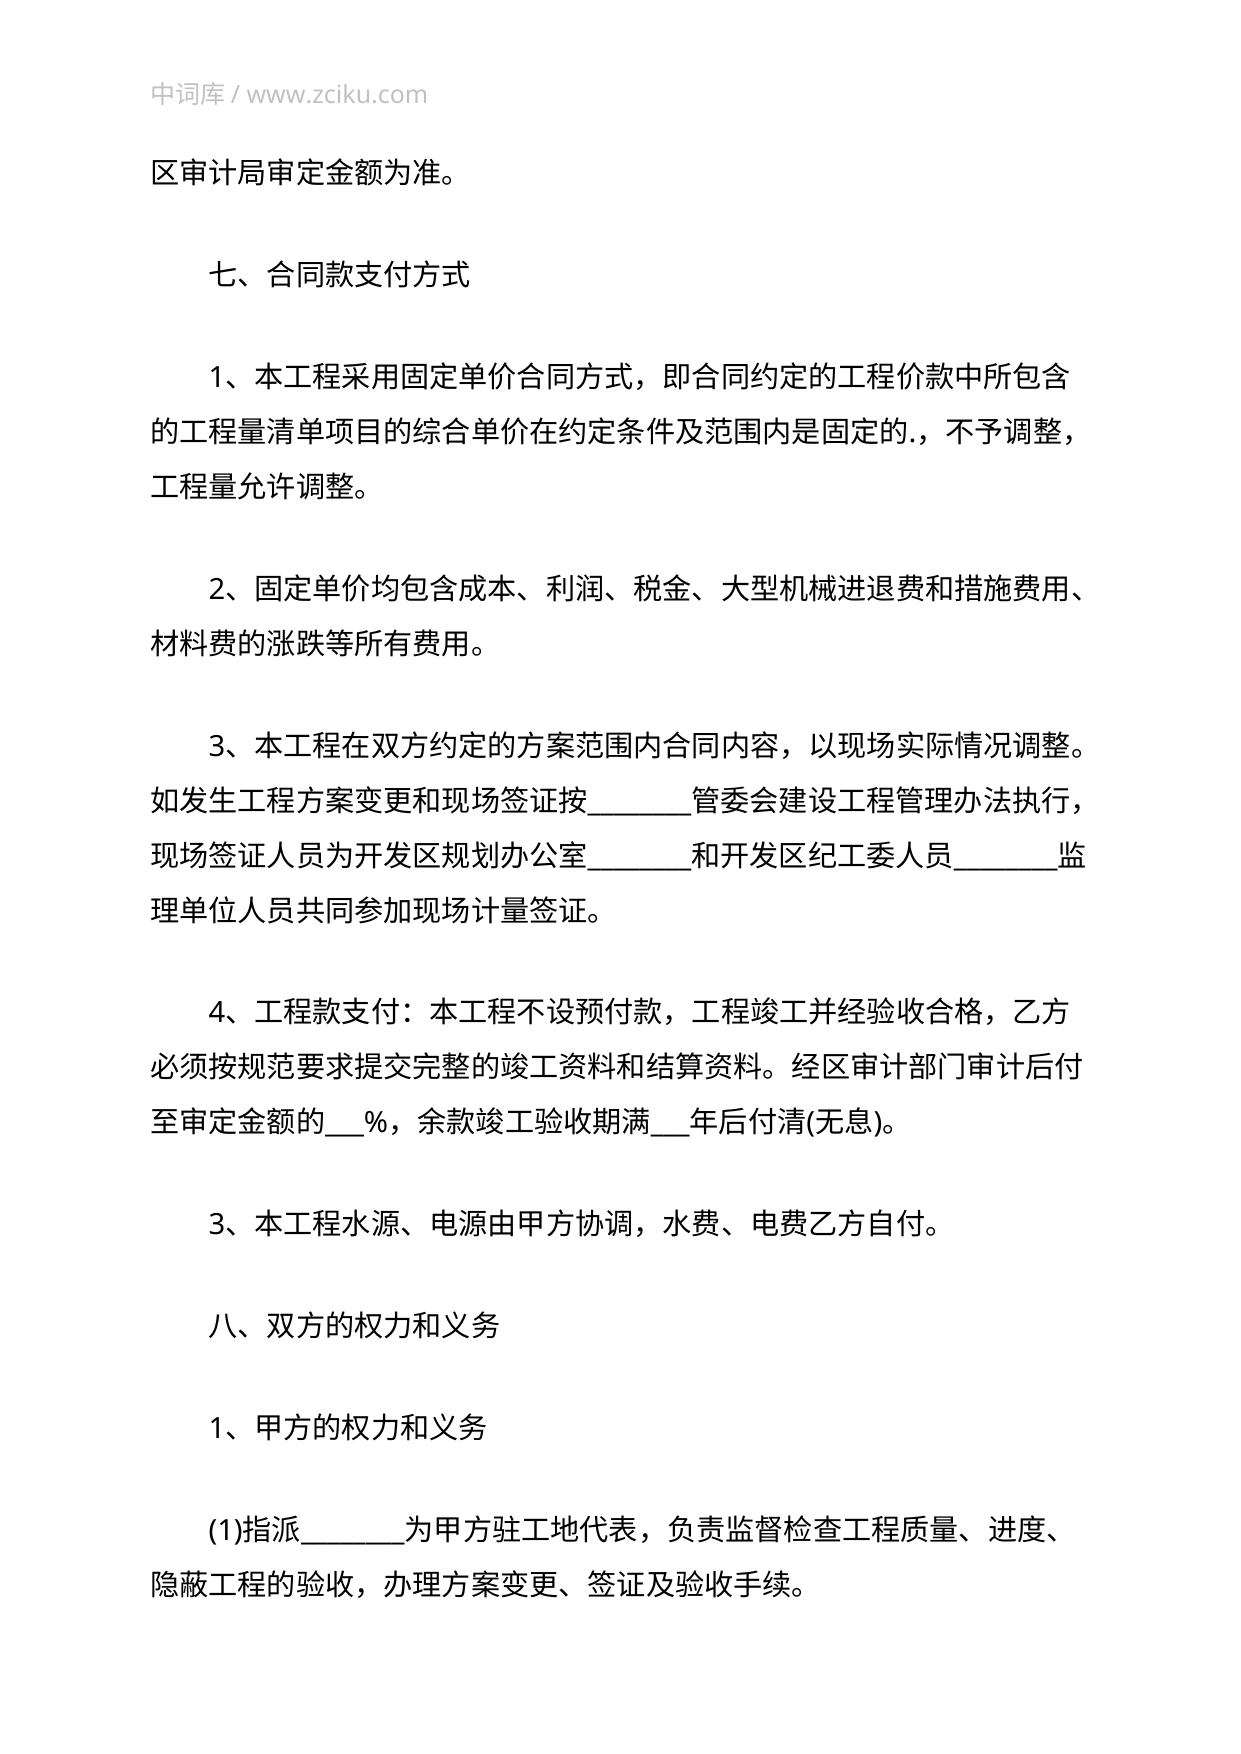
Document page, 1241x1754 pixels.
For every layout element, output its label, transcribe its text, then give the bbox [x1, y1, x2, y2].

text 1、本工程采用固定单价合同方式，即合同约定的工程价款中所包含的工程量清单项目的综合单价在约定条件及范围内是固定的.，不予调整，工程量允许调整。 [150, 353, 1090, 506]
text 4、工程款支付：本工程不设预付款，工程竣工并经验收合格，乙方必须按规范要求提交完整的竣工资料和结算资料。经区审计部门审计后付至审定金额的___%，余款竣工验收期满___年后付清(无息)。 [150, 989, 1090, 1141]
text 3、本工程水源、电源由甲方协调，水费、电费乙方自付。 [150, 1201, 1090, 1243]
text 1、甲方的权力和义务 [150, 1404, 1090, 1447]
text 七、合同款支付方式 [150, 252, 1090, 294]
text (1)指派________为甲方驻工地代表，负责监督检查工程质量、进度、隐蔽工程的验收，办理方案变更、签证及验收手续。 [150, 1506, 1090, 1604]
text 2、固定单价均包含成本、利润、税金、大型机械进退费和措施费用、材料费的涨跌等所有费用。 [150, 565, 1090, 663]
text 3、本工程在双方约定的方案范围内合同内容，以现场实际情况调整。如发生工程方案变更和现场签证按________管委会建设工程管理办法执行，现场签证人员为开发区规划办公室________和开发区纪工委人员________监理单位人员共同参加现场计量签证。 [150, 722, 1090, 929]
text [150, 150, 1090, 192]
text 八、双方的权力和义务 [150, 1303, 1090, 1345]
